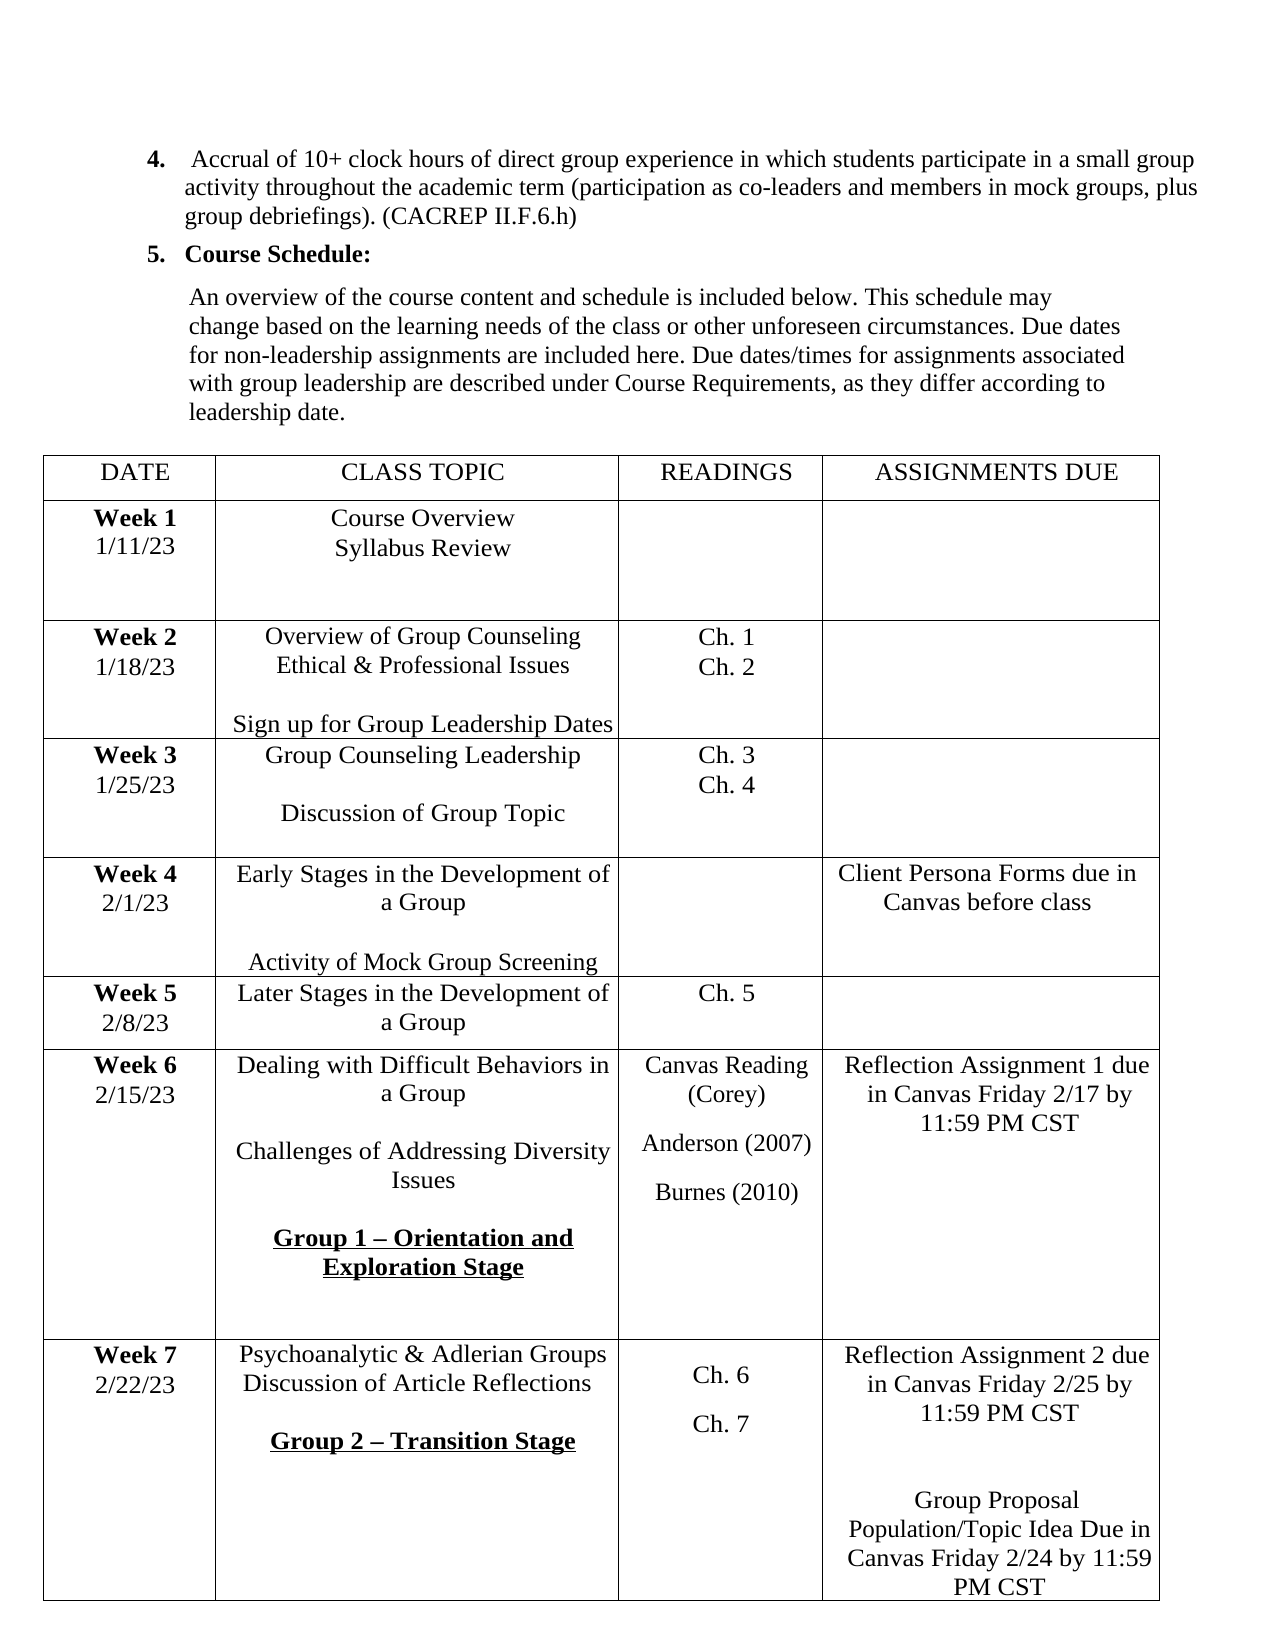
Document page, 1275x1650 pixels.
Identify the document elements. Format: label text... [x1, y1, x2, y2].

table_cell Week 1 1/11/23 [44, 501, 215, 620]
table_cell Week 4 2/1/23 [44, 858, 215, 976]
table_cell Group Counseling Leadership Discussion of Group Topic [216, 739, 618, 857]
table_cell Ch. 1 Ch. 2 [619, 621, 822, 738]
table_header ASSIGNMENTS DUE [823, 456, 1159, 500]
list Accrual of 10+ clock hours of direct group experience in which students participate in a small group activity throughout the academic term (participation as co-leaders and members in mock groups, plus group debriefings). (CACREP II.F.6.h) [147, 144, 1229, 230]
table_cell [823, 1340, 1159, 1600]
table_header DATE [44, 456, 215, 500]
table_cell Early Stages in the Development of a Group Activity of Mock Group Screening [216, 858, 618, 976]
table_cell Week 2 1/18/23 [44, 621, 215, 738]
table_cell [823, 501, 1159, 620]
table_cell Later Stages in the Development of a Group [216, 977, 618, 1048]
table_cell [823, 977, 1159, 1048]
table_cell Canvas Reading (Corey) Anderson (2007) Burnes (2010) [619, 1050, 822, 1338]
list Course Schedule: [147, 239, 1229, 268]
table_cell Ch. 3 Ch. 4 [619, 739, 822, 857]
table_cell Week 7 2/22/23 [44, 1340, 215, 1600]
table_cell [823, 621, 1159, 738]
table_cell Client Persona Forms due in Canvas before class [823, 858, 1159, 976]
table_cell Overview of Group Counseling Ethical & Professional Issues Sign up for Group Leadership Dates [216, 621, 618, 738]
table_cell Week 3 1/25/23 [44, 739, 215, 857]
table_header CLASS TOPIC [216, 456, 618, 500]
table_cell Reflection Assignment 1 due in Canvas Friday 2/17 by 11:59 PM CST [823, 1050, 1159, 1338]
table_cell Course Overview Syllabus Review [216, 501, 618, 620]
table_cell [619, 501, 822, 620]
table_cell Ch. 5 [619, 977, 822, 1048]
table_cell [216, 1340, 618, 1600]
text An overview of the course content and schedule is included below. This schedule may change based on the learning needs of the class or other unforeseen circumstances. Due dates for non-leadership assignments are included here. Due dates/times for assignments associated with group leadership are described under Course Requirements, as they differ according to leadership date. [188, 282, 1125, 426]
table_cell Week 5 2/8/23 [44, 977, 215, 1048]
table_cell Ch. 6 Ch. 7 [619, 1340, 822, 1600]
table_header READINGS [619, 456, 822, 500]
table_cell Week 6 2/15/23 [44, 1050, 215, 1338]
table_cell Dealing with Difficult Behaviors in a Group Challenges of Addressing Diversity Issues Group 1 – Orientation and Exploration Stage [216, 1050, 618, 1338]
table_cell [823, 739, 1159, 857]
table_cell [619, 858, 822, 976]
